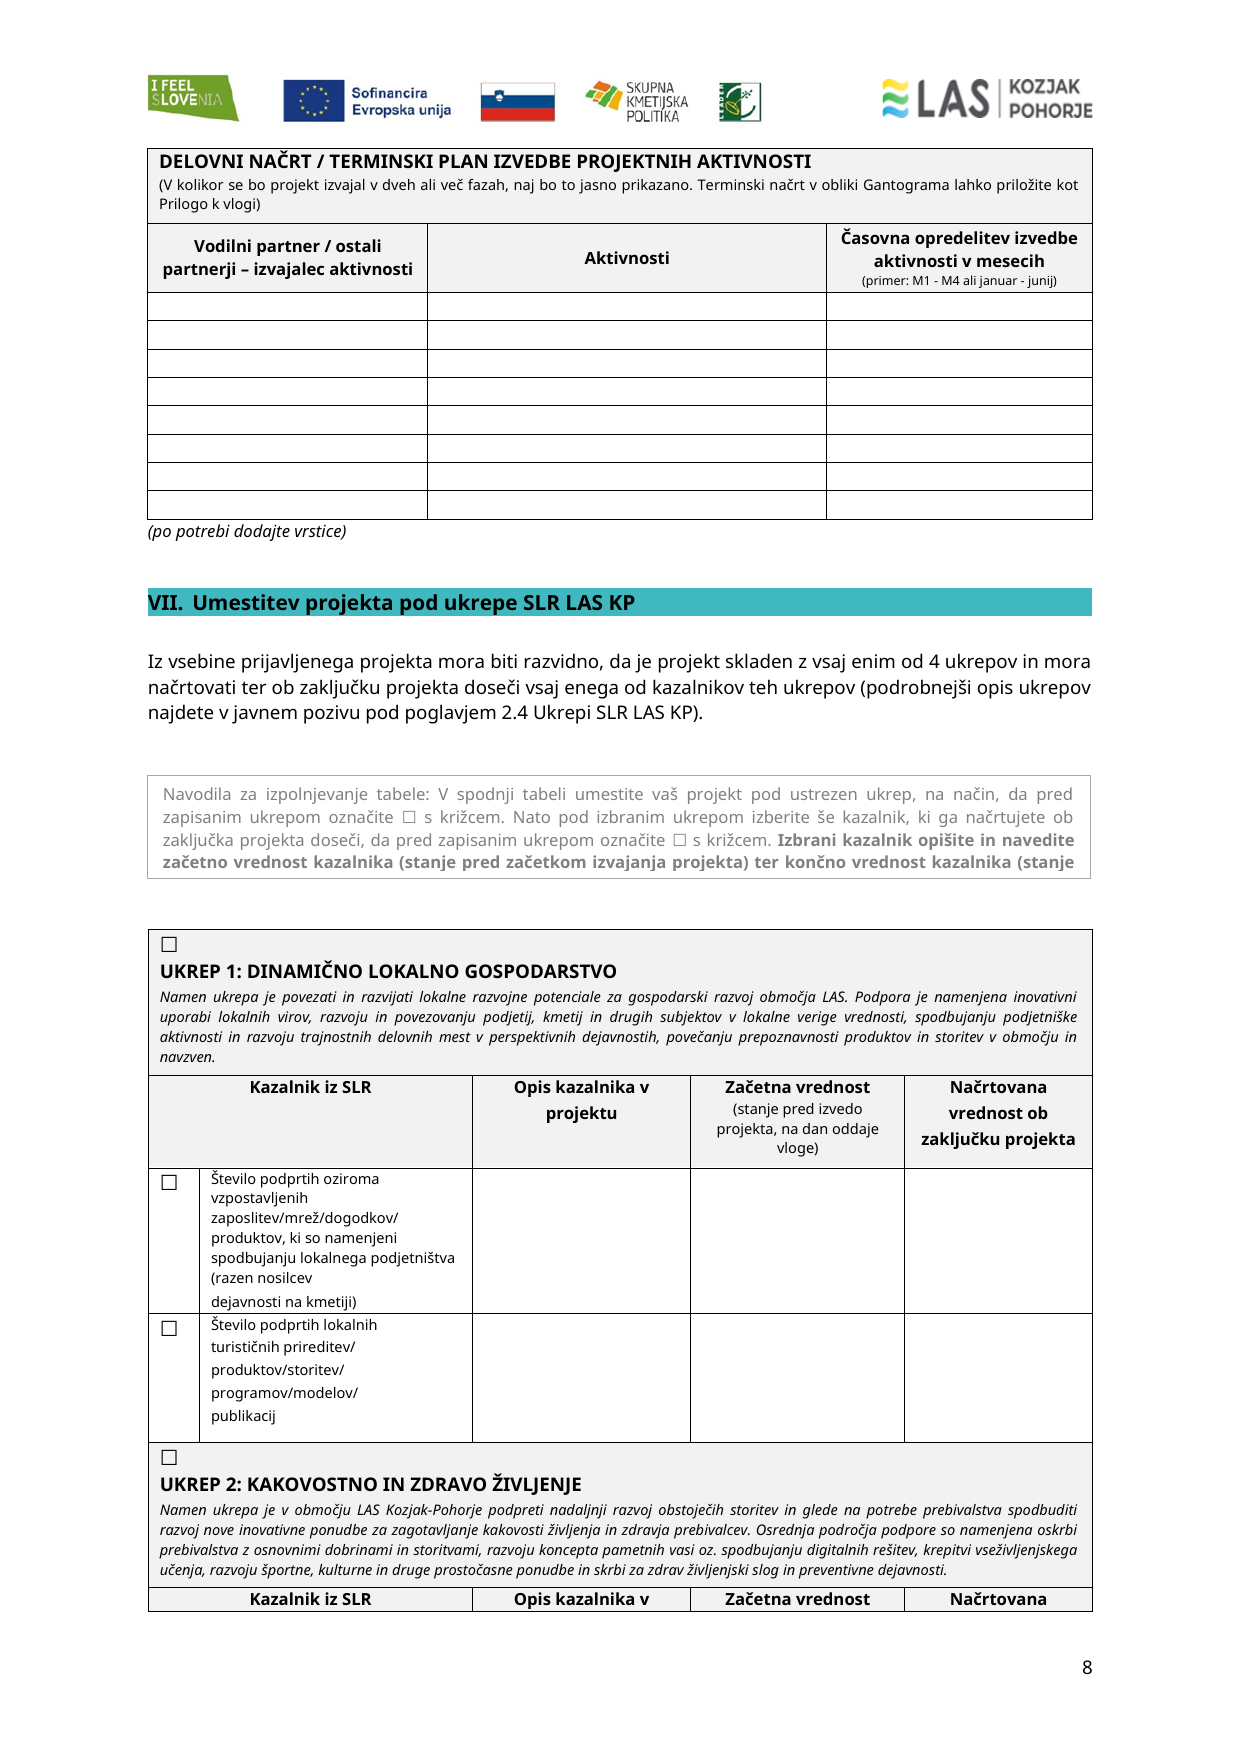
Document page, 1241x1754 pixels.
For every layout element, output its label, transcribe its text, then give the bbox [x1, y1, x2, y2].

table_cell [148, 435, 427, 462]
table_cell [428, 406, 826, 433]
table_cell [827, 378, 1092, 405]
table_cell [827, 463, 1092, 490]
table_cell [428, 350, 826, 377]
table_cell [428, 293, 826, 320]
table_cell [473, 1314, 690, 1442]
table_cell [428, 463, 826, 490]
list Umestitev projekta pod ukrepe SLR LAS KP [148, 588, 1092, 616]
table_cell [148, 378, 427, 405]
table_cell Opis kazalnika v projektu [473, 1076, 690, 1167]
table_cell [148, 350, 427, 377]
table_cell [148, 463, 427, 490]
text (po potrebi dodajte vrstice) [148, 520, 1092, 542]
table_cell [905, 1169, 1092, 1313]
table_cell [473, 1588, 690, 1611]
table_cell [473, 1169, 690, 1313]
table_cell [827, 435, 1092, 462]
picture [882, 79, 1093, 118]
table_cell [827, 491, 1092, 518]
table_header UKREP 1: DINAMIČNO LOKALNO GOSPODARSTVO Namen ukrepa je povezati in razvijati lokalne razvojne potenciale za gospodarski razvoj območja LAS. Podpora je namenjena inovativni uporabi lokalnih virov, razvoju in povezovanju podjetij, kmetij in drugih subjektov v lokalne verige vrednosti, spodbujanju podjetniške aktivnosti in razvoju trajnostnih delovnih mest v perspektivnih dejavnostih, povečanju prepoznavnosti produktov in storitev v območju in navzven. [149, 930, 1092, 1075]
table_cell Načrtovana vrednost ob zaključku projekta [905, 1076, 1092, 1167]
table_cell [428, 378, 826, 405]
table_cell Vodilni partner / ostali partnerji – izvajalec aktivnosti [148, 224, 427, 292]
table_cell [691, 1314, 904, 1442]
table_cell [149, 1314, 199, 1442]
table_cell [905, 1588, 1092, 1611]
table_cell [827, 321, 1092, 348]
table_cell [691, 1169, 904, 1313]
table_cell [148, 406, 427, 433]
table_cell [905, 1314, 1092, 1442]
table_cell [148, 491, 427, 518]
table_header DELOVNI NAČRT / TERMINSKI PLAN IZVEDBE PROJEKTNIH AKTIVNOSTI (V kolikor se bo projekt izvajal v dveh ali več fazah, naj bo to jasno prikazano. Terminski načrt v obliki Gantograma lahko priložite kot Prilogo k vlogi) [148, 149, 1092, 223]
table_cell [148, 293, 427, 320]
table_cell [691, 1588, 904, 1611]
table_cell [827, 350, 1092, 377]
table_cell [428, 491, 826, 518]
table_cell Število podprtih oziroma vzpostavljenih zaposlitev/mrež/dogodkov/ produktov, ki so namenjeni spodbujanju lokalnega podjetništva (razen nosilcev dejavnosti na kmetiji) [200, 1169, 472, 1313]
table_cell Število podprtih lokalnih turističnih prireditev/ produktov/storitev/ programov/modelov/ publikacij [200, 1314, 472, 1442]
table_cell [428, 435, 826, 462]
table_cell Časovna opredelitev izvedbe aktivnosti v mesecih (primer: M1 - M4 ali januar - junij) [827, 224, 1092, 292]
table_cell Začetna vrednost (stanje pred izvedo projekta, na dan oddaje vloge) [691, 1076, 904, 1167]
table_cell [428, 321, 826, 348]
table_cell [148, 321, 427, 348]
table_cell Kazalnik iz SLR [149, 1076, 472, 1167]
table_cell Aktivnosti [428, 224, 826, 292]
text Iz vsebine prijavljenega projekta mora biti razvidno, da je projekt skladen z vsaj enim od 4 ukrepov in mora načrtovati ter ob zaključku projekta doseči vsaj enega od kazalnikov teh ukrepov (podrobnejši opis ukrepov najdete v javnem pozivu pod poglavjem 2.4 Ukrepi SLR LAS KP). [148, 648, 1092, 725]
table_cell [827, 293, 1092, 320]
picture [132, 57, 778, 138]
table_cell Kazalnik iz SLR [149, 1588, 472, 1611]
table_cell UKREP 2: KAKOVOSTNO IN ZDRAVO ŽIVLJENJE Namen ukrepa je v območju LAS Kozjak-Pohorje podpreti nadaljnji razvoj obstoječih storitev in glede na potrebe prebivalstva spodbuditi razvoj nove inovativne ponudbe za zagotavljanje kakovosti življenja in zdravja prebivalcev. Osrednja področja podpore so namenjena oskrbi prebivalstva z osnovnimi dobrinami in storitvami, razvoju koncepta pametnih vasi oz. spodbujanju digitalnih rešitev, krepitvi vseživljenjskega učenja, razvoju športne, kulturne in druge prostočasne ponudbe in skrbi za zdrav življenjski slog in preventivne dejavnosti. [149, 1443, 1092, 1587]
table_cell [149, 1169, 199, 1313]
table_cell [827, 406, 1092, 433]
